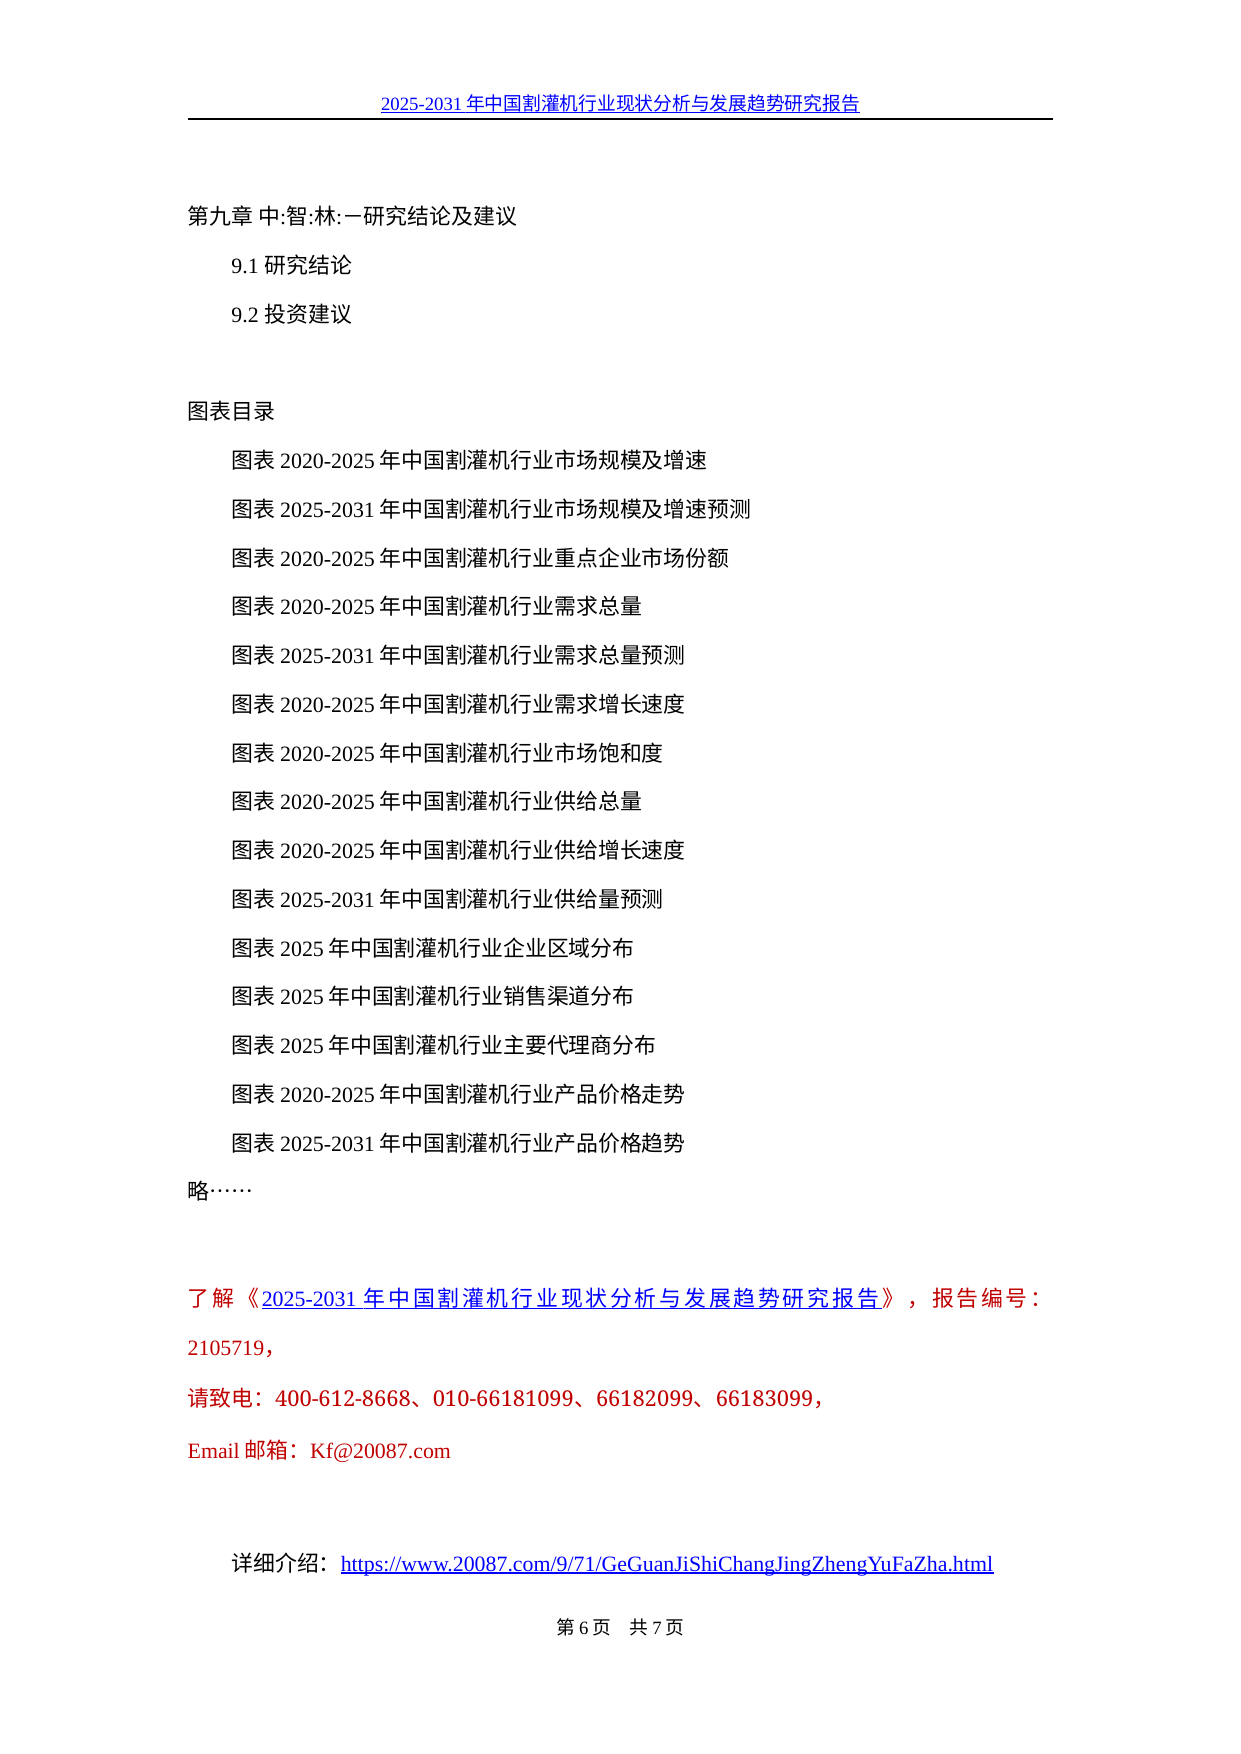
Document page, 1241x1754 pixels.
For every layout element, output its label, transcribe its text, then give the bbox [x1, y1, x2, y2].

text 了解《2025-2031年中国割灌机行业现状分析与发展趋势研究报告》，报告编号：2105719， [187, 1280, 1053, 1362]
text 详细介绍：https://www.20087.com/9/71/GeGuanJiShiChangJingZhengYuFaZha.html [187, 1545, 1053, 1578]
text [187, 150, 1053, 1206]
text Email邮箱：Kf@20087.com [187, 1432, 1053, 1465]
text 请致电：400-612-8668、010-66181099、66182099、66183099， [187, 1381, 1053, 1413]
